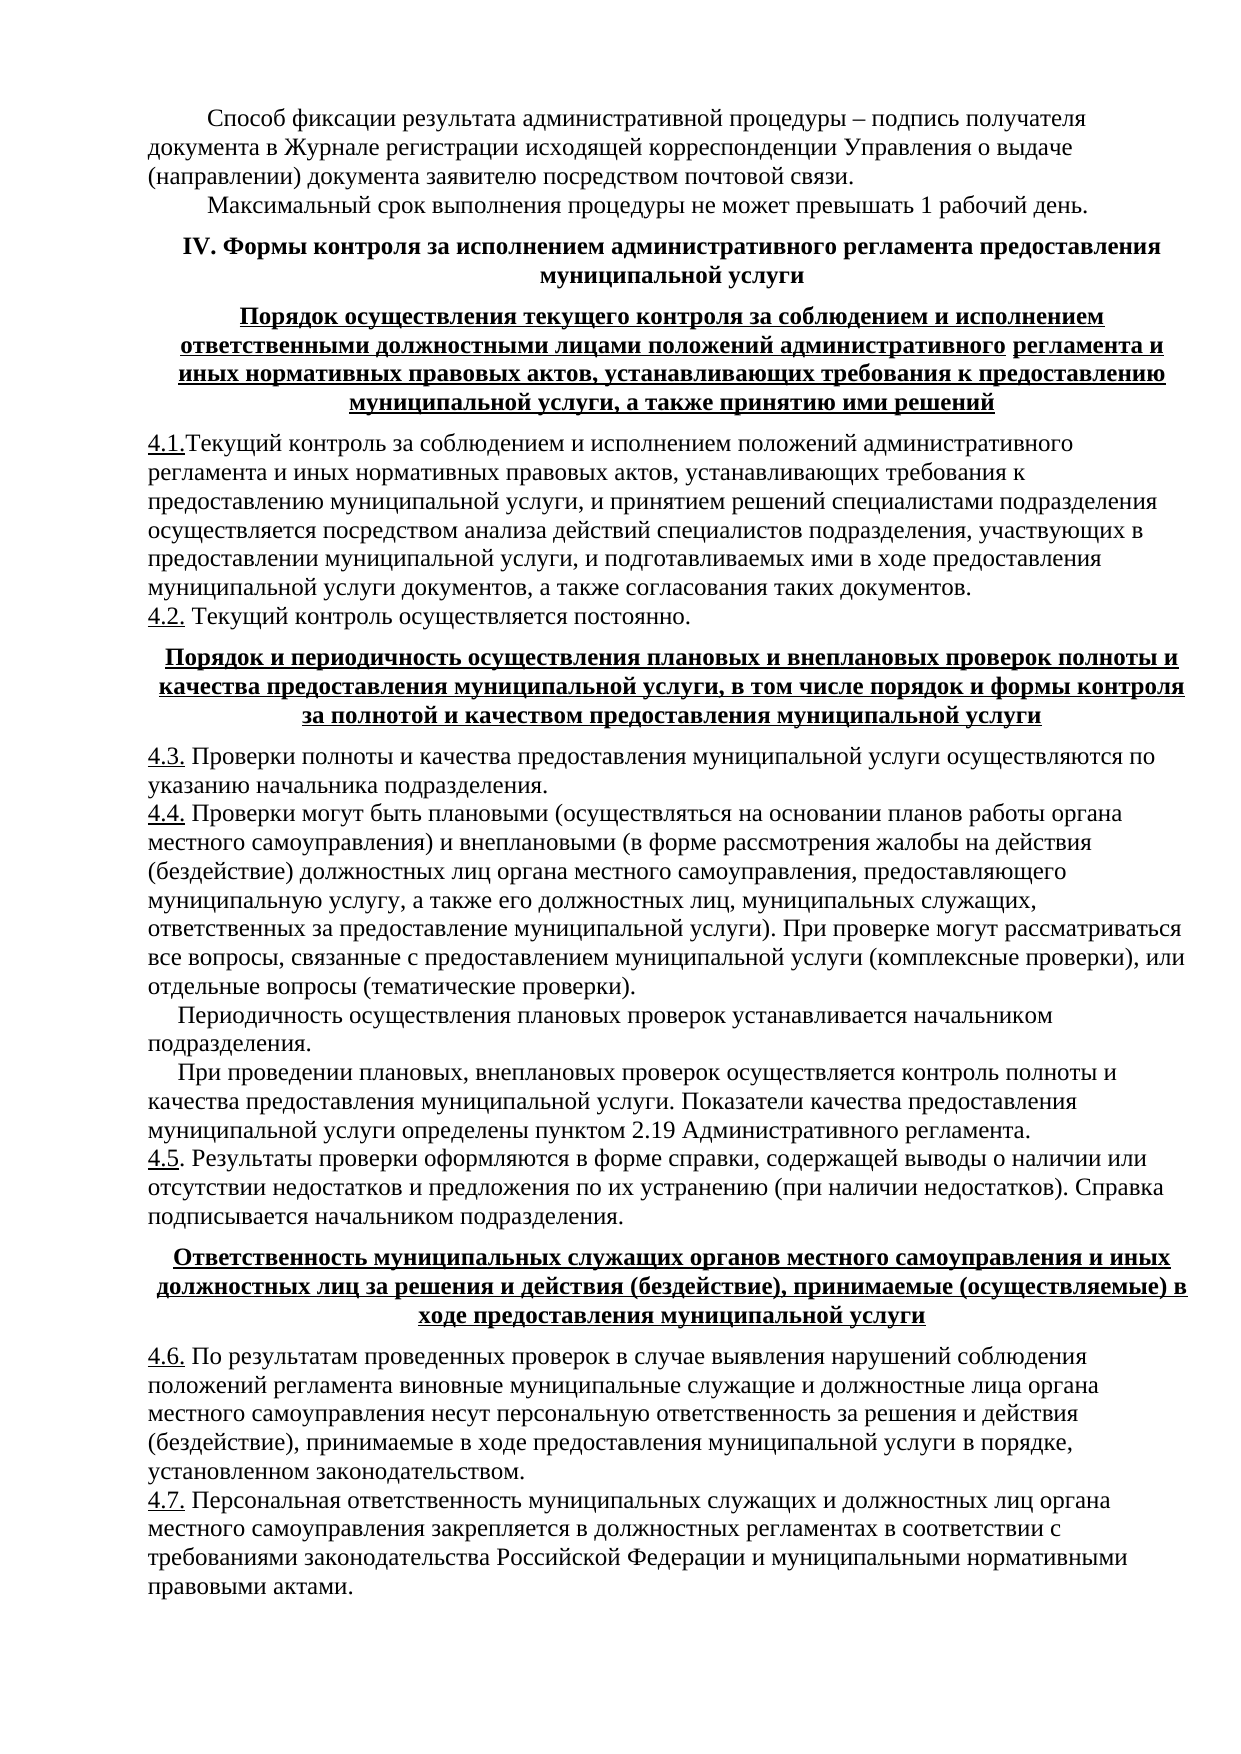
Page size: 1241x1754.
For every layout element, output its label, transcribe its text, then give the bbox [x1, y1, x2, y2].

text Ответственность муниципальных служащих органов местного самоуправления и иных должностных лиц за решения и действия (бездействие), принимаемые (осуществляемые) в ходе предоставления муниципальной услуги [148, 1242, 1196, 1328]
text Максимальный срок выполнения процедуры не может превышать 1 рабочий день. [148, 190, 1196, 218]
text 4.7. Персональная ответственность муниципальных служащих и должностных лиц органа местного самоуправления закрепляется в должностных регламентах в соответствии с требованиями законодательства Российской Федерации и муниципальными нормативными правовыми актами. [148, 1485, 1196, 1600]
text Способ фиксации результата административной процедуры – подпись получателя документа в Журнале регистрации исходящей корреспонденции Управления о выдаче (направлении) документа заявителю посредством почтовой связи. [148, 103, 1196, 190]
text 4.6. По результатам проведенных проверок в случае выявления нарушений соблюдения положений регламента виновные муниципальные служащие и должностные лица органа местного самоуправления несут персональную ответственность за решения и действия (бездействие), принимаемые в ходе предоставления муниципальной услуги в порядке, установленном законодательством. [148, 1341, 1196, 1485]
text При проведении плановых, внеплановых проверок осуществляется контроль полноты и качества предоставления муниципальной услуги. Показатели качества предоставления муниципальной услуги определены пунктом 2.19 Административного регламента. [148, 1057, 1196, 1143]
text 4.4. Проверки могут быть плановыми (осуществляться на основании планов работы органа местного самоуправления) и внеплановыми (в форме рассмотрения жалобы на действия (бездействие) должностных лиц органа местного самоуправления, предоставляющего муниципальную услугу, а также его должностных лиц, муниципальных служащих, ответственных за предоставление муниципальной услуги). При проверке могут рассматриваться все вопросы, связанные с предоставлением муниципальной услуги (комплексные проверки), или отдельные вопросы (тематические проверки). [148, 798, 1196, 1000]
text Порядок и периодичность осуществления плановых и внеплановых проверок полноты и качества предоставления муниципальной услуги, в том числе порядок и формы контроля за полнотой и качеством предоставления муниципальной услуги [148, 642, 1196, 728]
text 4.5. Результаты проверки оформляются в форме справки, содержащей выводы о наличии или отсутствии недостатков и предложения по их устранению (при наличии недостатков). Справка подписывается начальником подразделения. [148, 1143, 1196, 1230]
text 4.1.Текущий контроль за соблюдением и исполнением положений административного регламента и иных нормативных правовых актов, устанавливающих требования к предоставлению муниципальной услуги, и принятием решений специалистами подразделения осуществляется посредством анализа действий специалистов подразделения, участвующих в предоставлении муниципальной услуги, и подготавливаемых ими в ходе предоставления муниципальной услуги документов, а также согласования таких документов. [148, 428, 1196, 601]
text 4.2. Текущий контроль осуществляется постоянно. [148, 601, 1196, 630]
text Порядок осуществления текущего контроля за соблюдением и исполнением ответственными должностными лицами положений административного регламента и иных нормативных правовых актов, устанавливающих требования к предоставлению муниципальной услуги, а также принятию ими решений [148, 301, 1196, 416]
text 4.3. Проверки полноты и качества предоставления муниципальной услуги осуществляются по указанию начальника подразделения. [148, 741, 1196, 798]
text IV. Формы контроля за исполнением административного регламента предоставления муниципальной услуги [148, 231, 1196, 288]
text Периодичность осуществления плановых проверок устанавливается начальником подразделения. [148, 1000, 1196, 1057]
